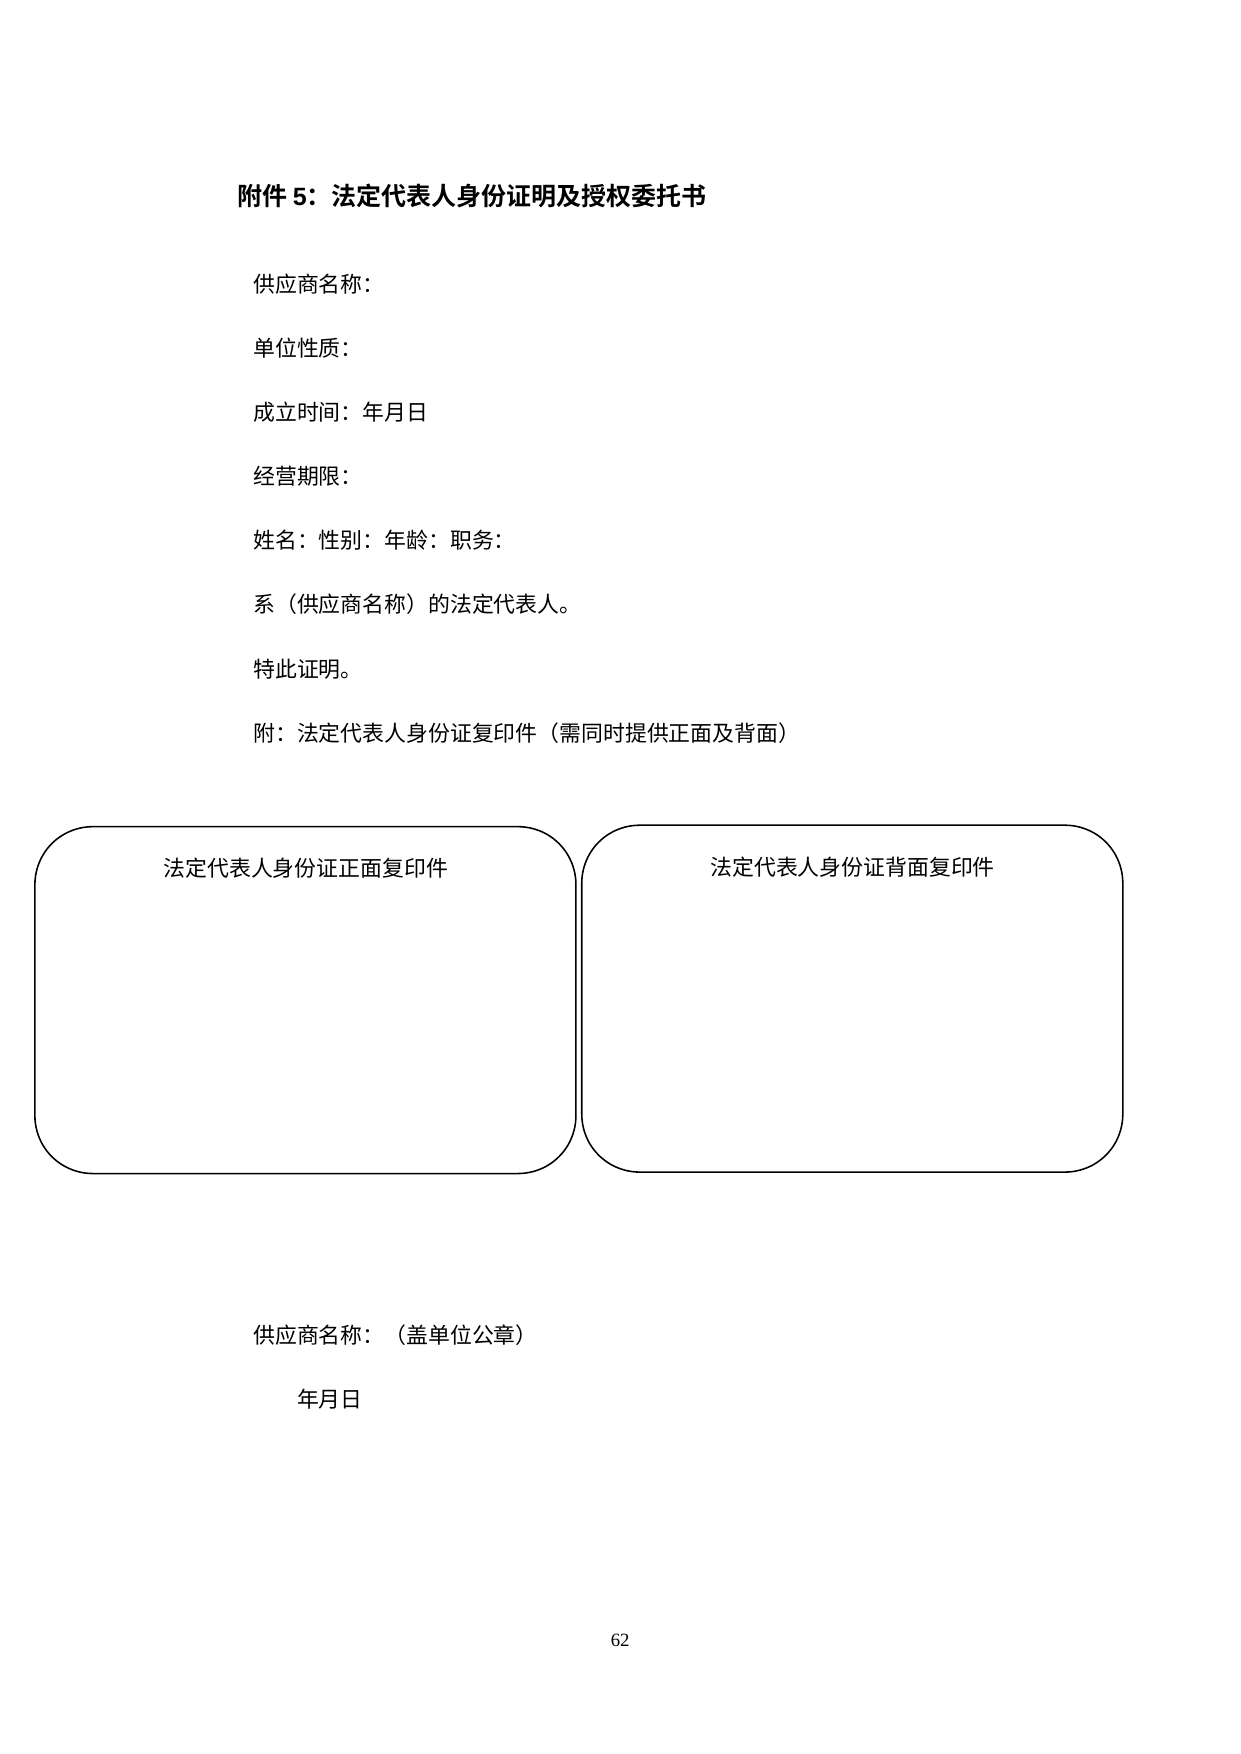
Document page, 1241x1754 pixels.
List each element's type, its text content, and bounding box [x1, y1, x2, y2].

text 姓名：性别：年龄：职务： [209, 523, 1031, 555]
text 附件5：法定代表人身份证明及授权委托书 [187, 162, 1053, 227]
text 单位性质： [209, 331, 1031, 362]
text 年月日 [209, 1382, 1031, 1413]
text 经营期限： [209, 459, 1031, 491]
text 供应商名称： [209, 267, 1031, 298]
text 成立时间：年月日 [209, 395, 1031, 427]
text 附：法定代表人身份证复印件（需同时提供正面及背面） [209, 716, 1031, 747]
text 特此证明。 [209, 652, 1031, 683]
text 系（供应商名称）的法定代表人。 [209, 587, 1031, 619]
text 供应商名称：（盖单位公章） [209, 1318, 1031, 1349]
